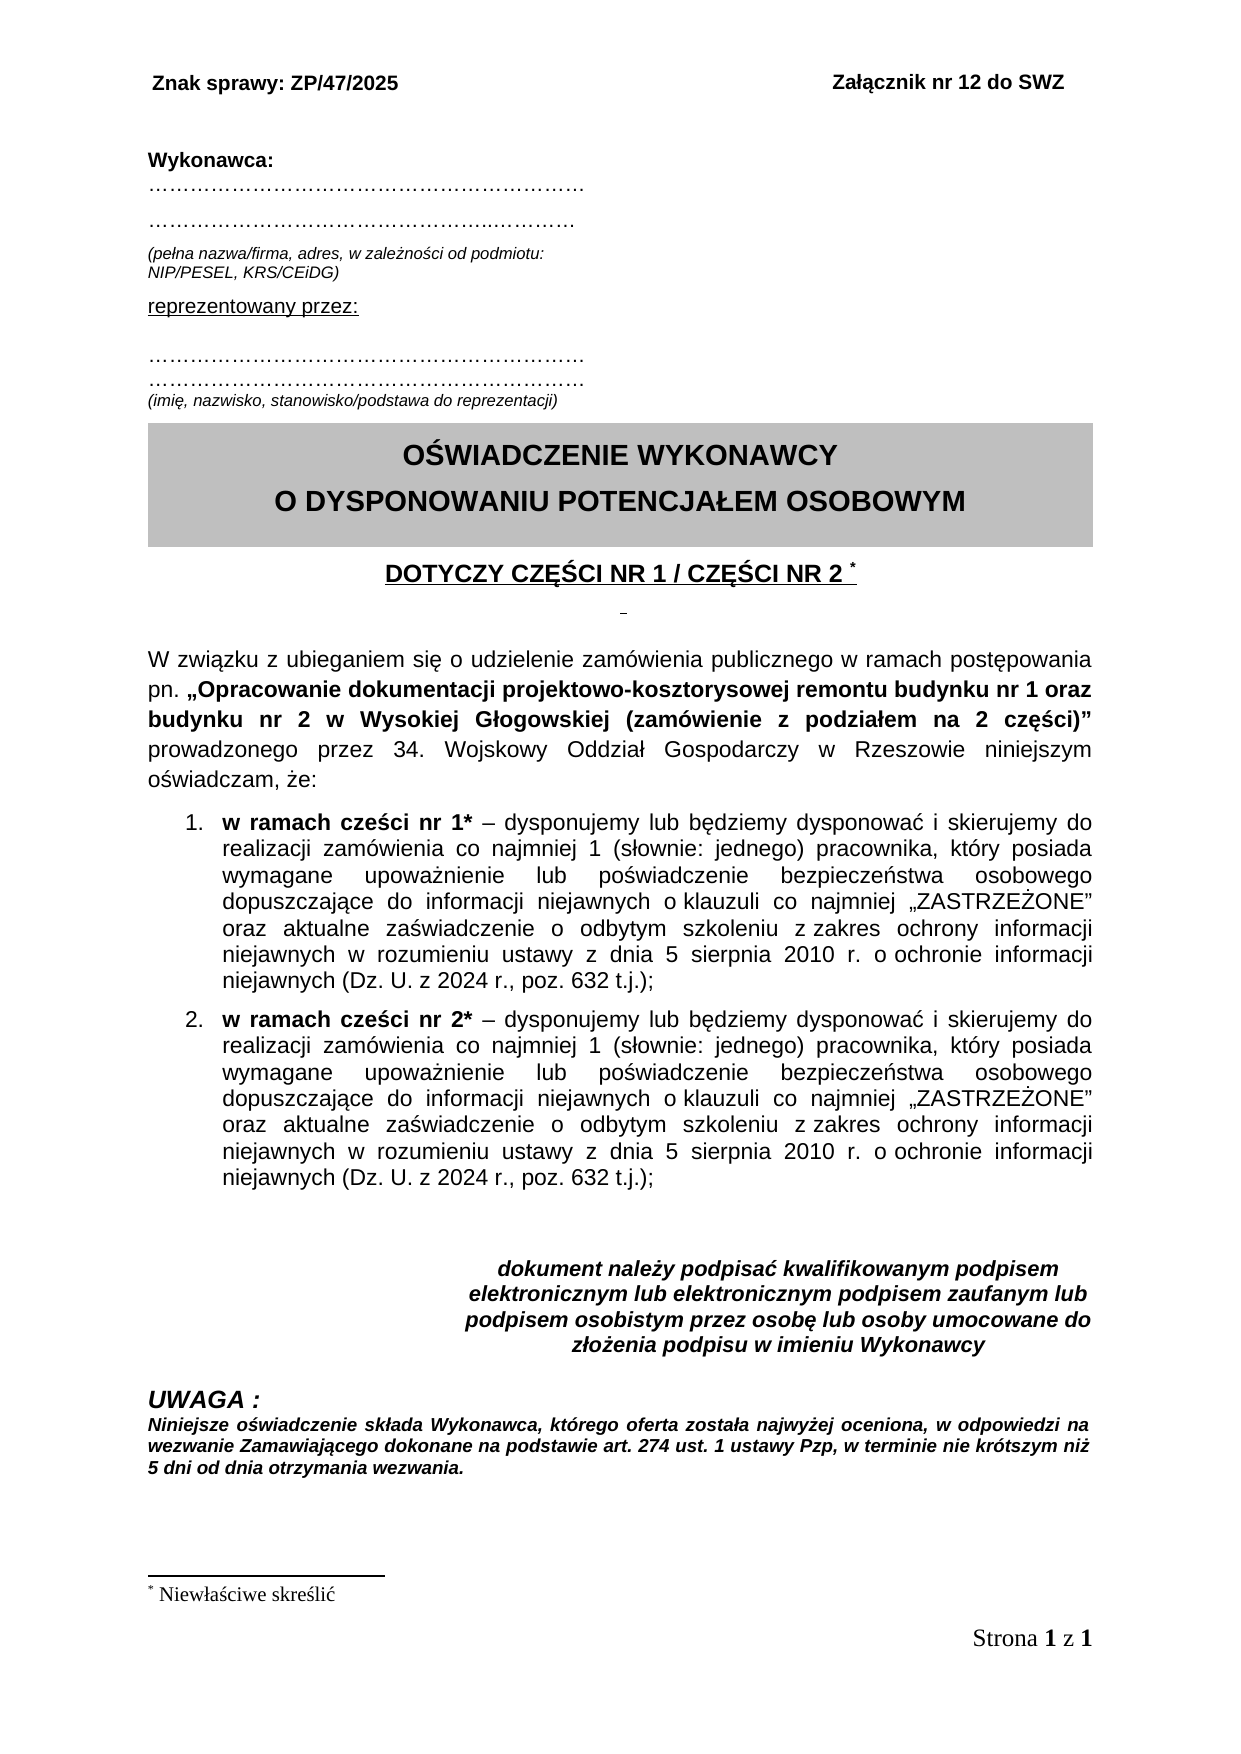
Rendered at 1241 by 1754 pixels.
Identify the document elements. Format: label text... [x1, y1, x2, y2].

text reprezentowany przez: [148, 294, 605, 318]
list Niniejsze oświadczenie składa Wykonawca, którego oferta została najwyżej oceniona, w odpowiedzi na wezwanie Zamawiającego dokonane na podstawie art. 274 ust. 1 ustawy Pzp, w terminie nie krótszym niż 5 dni od dnia otrzymania wezwania. [148, 1413, 1093, 1478]
text W związku z ubieganiem się o udzielenie zamówienia publicznego w ramach postępowania pn. „Opracowanie dokumentacji projektowo-kosztorysowej remontu budynku nr 1 oraz budynku nr 2 w Wysokiej Głogowskiej (zamówienie z podziałem na 2 części)” prowadzonego przez 34. Wojskowy Oddział Gospodarczy w Rzeszowie niniejszym oświadczam, że: [148, 646, 1093, 793]
list w ramach cześci nr 1* – dysponujemy lub będziemy dysponować i skierujemy do realizacji zamówienia co najmniej 1 (słownie: jednego) pracownika, który posiada wymagane upoważnienie lub poświadczenie bezpieczeństwa osobowego dopuszczające do informacji niejawnych o klauzuli co najmniej „ZASTRZEŻONE” oraz aktualne zaświadczenie o odbytym szkoleniu z zakres ochrony informacji niejawnych w rozumieniu ustawy z dnia 5 sierpnia 2010 r. o ochronie informacji niejawnych (Dz. U. z 2024 r., poz. 632 t.j.); [185, 809, 1093, 993]
list UWAGA : [148, 1385, 1093, 1413]
text …………………………………………………………………………………………………..………… [148, 172, 605, 231]
text Wykonawca: [148, 148, 1093, 172]
text O DYSPONOWANIU POTENCJAŁEM OSOBOWYM [148, 484, 1093, 517]
text DOTYCZY CZĘŚCI NR 1 / CZĘŚCI NR 2 * [148, 559, 1093, 588]
text ……………………………………………………… [148, 367, 605, 391]
text (imię, nazwisko, stanowisko/podstawa do reprezentacji) [148, 391, 605, 410]
text (pełna nazwa/firma, adres, w zależności od podmiotu: NIP/PESEL, KRS/CEiDG) [148, 243, 605, 282]
text OŚWIADCZENIE WYKONAWCY [148, 438, 1093, 471]
text ……………………………………………………… [148, 343, 605, 367]
list w ramach cześci nr 2* – dysponujemy lub będziemy dysponować i skierujemy do realizacji zamówienia co najmniej 1 (słownie: jednego) pracownika, który posiada wymagane upoważnienie lub poświadczenie bezpieczeństwa osobowego dopuszczające do informacji niejawnych o klauzuli co najmniej „ZASTRZEŻONE” oraz aktualne zaświadczenie o odbytym szkoleniu z zakres ochrony informacji niejawnych w rozumieniu ustawy z dnia 5 sierpnia 2010 r. o ochronie informacji niejawnych (Dz. U. z 2024 r., poz. 632 t.j.); [185, 1006, 1093, 1191]
